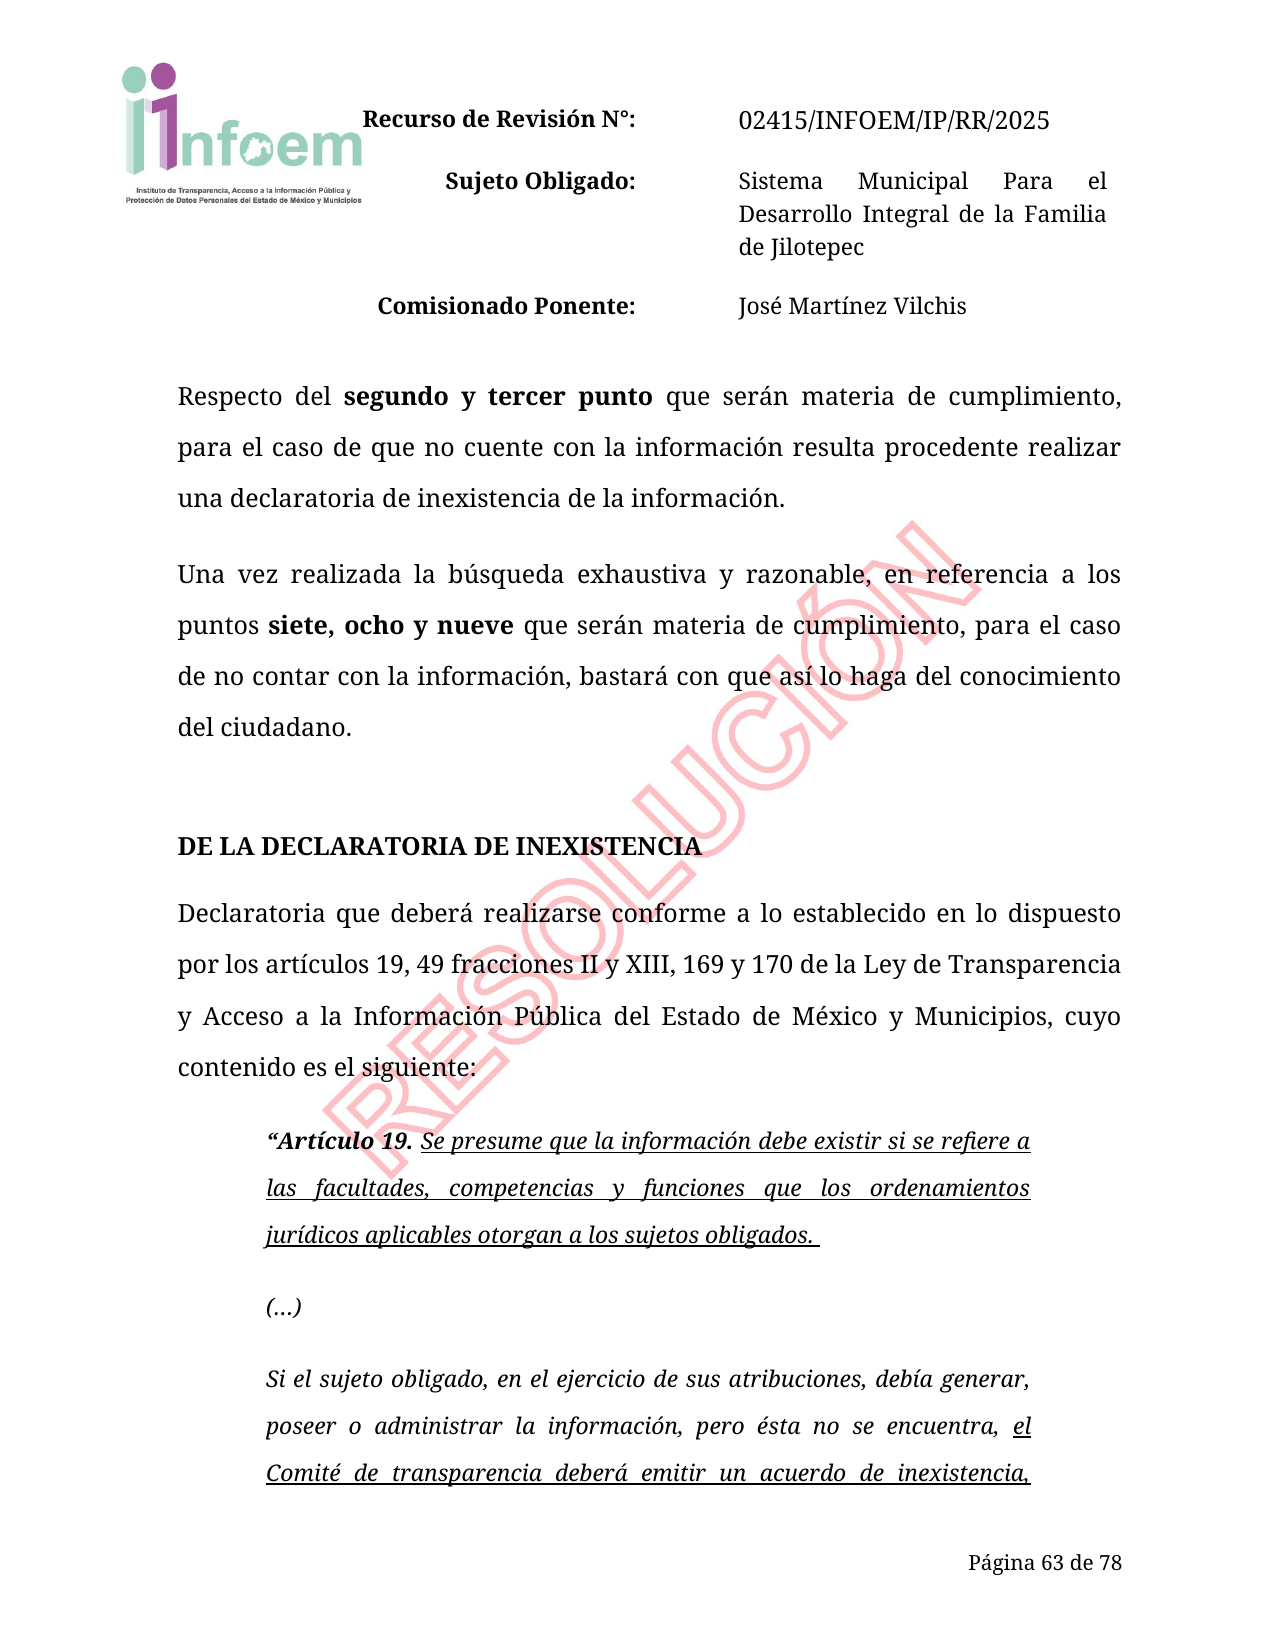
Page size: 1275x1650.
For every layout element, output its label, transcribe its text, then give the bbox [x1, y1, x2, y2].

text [266, 1363, 1033, 1488]
text Respecto del segundo y tercer punto que serán materia de cumplimiento, para el caso de que no cuente con la información resulta procedente realizar una declaratoria de inexistencia de la información. [177, 378, 1122, 514]
text Declaratoria que deberá realizarse conforme a lo establecido en lo dispuesto por los artículos 19, 49 fracciones II y XIII, 169 y 170 de la Ley de Transparencia y Acceso a la Información Pública del Estado de México y Municipios, cuyo contenido es el siguiente: [177, 896, 1122, 1083]
text DE LA DECLARATORIA DE INEXISTENCIA [177, 828, 1122, 862]
text Una vez realizada la búsqueda exhaustiva y razonable, en referencia a los puntos siete, ocho y nueve que serán materia de cumplimiento, para el caso de no contar con la información, bastará con que así lo haga del conocimiento del ciudadano. [177, 557, 1122, 744]
text “Artículo 19. Se presume que la información debe existir si se refiere a las facultades, competencias y funciones que los ordenamientos jurídicos aplicables otorgan a los sujetos obligados. [266, 1125, 1033, 1250]
text (…) [266, 1291, 1033, 1322]
picture [3, 2, 1268, 1650]
